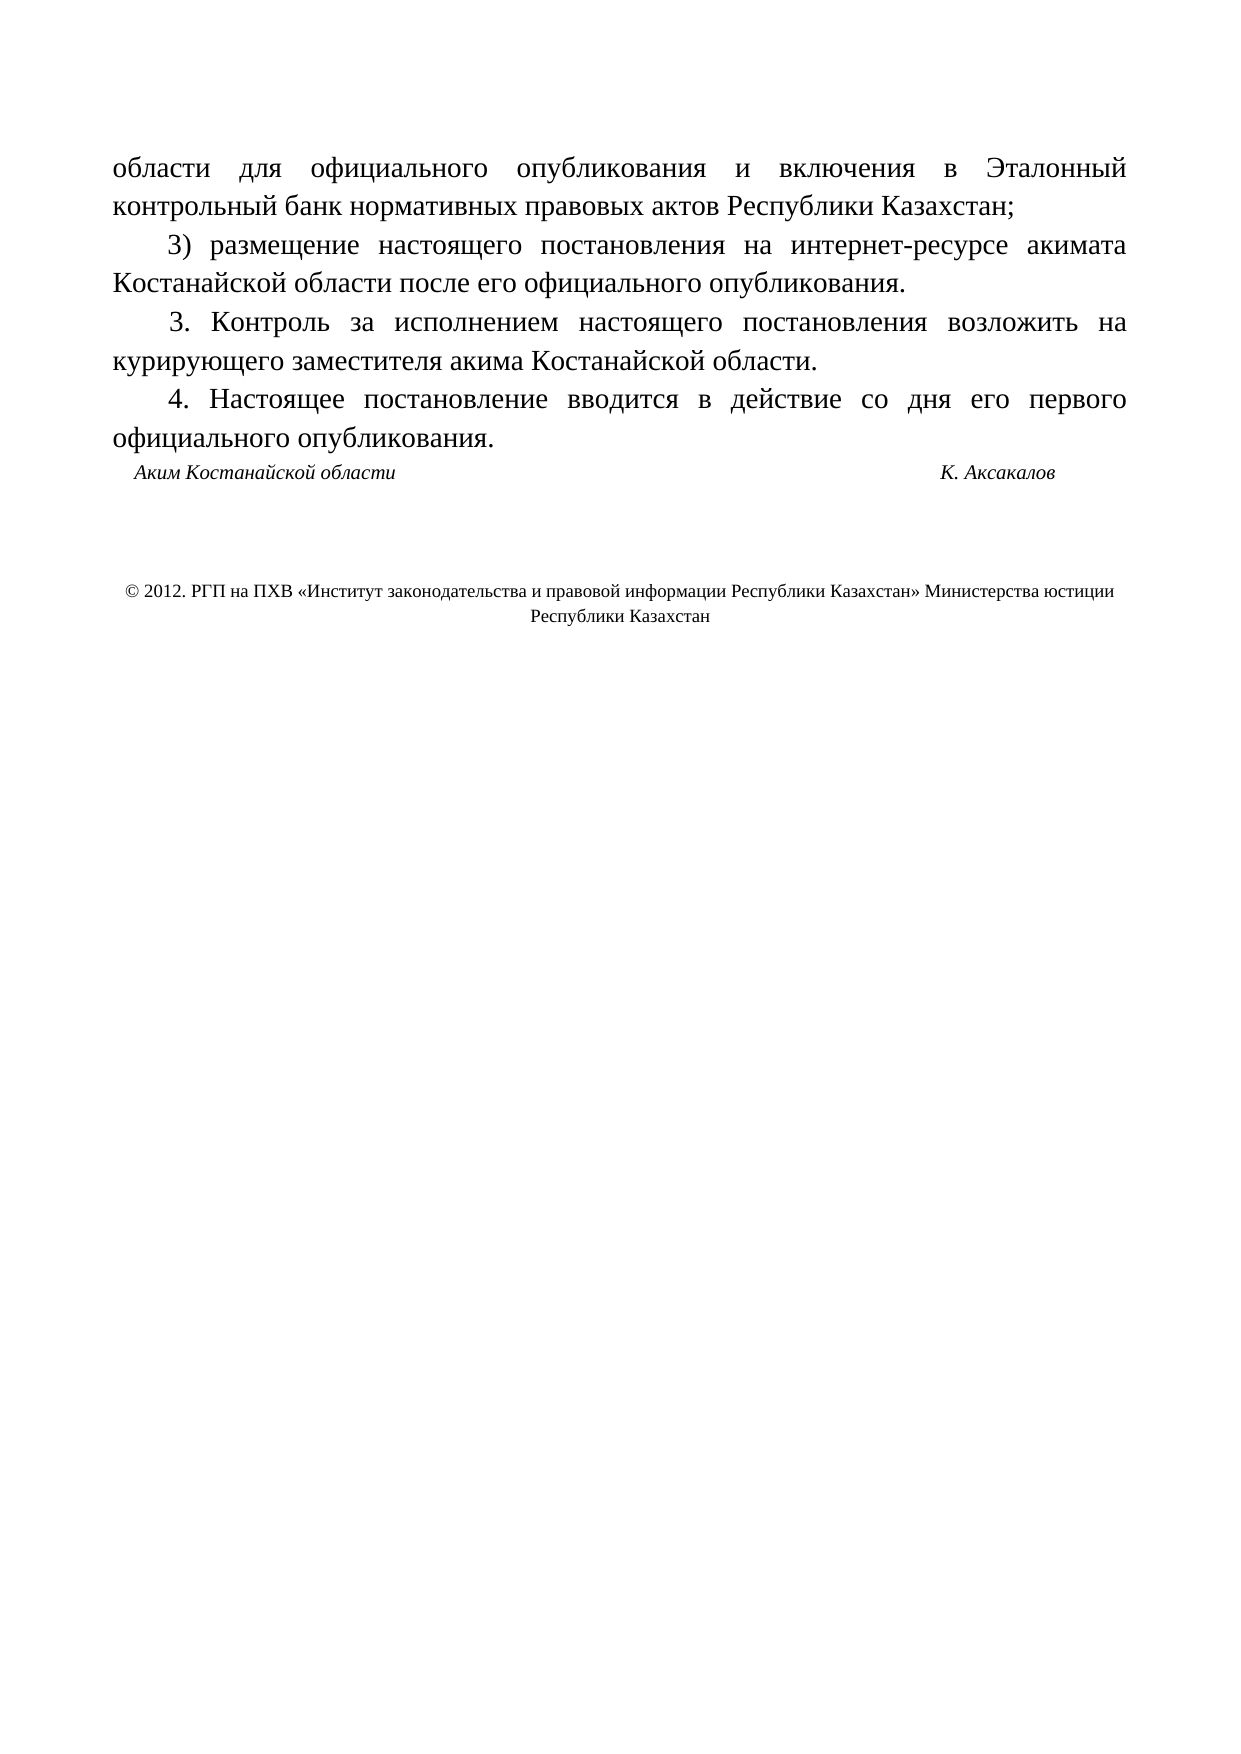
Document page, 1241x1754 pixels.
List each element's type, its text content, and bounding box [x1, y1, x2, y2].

text 3. Контроль за исполнением настоящего постановления возложить на курирующего заместителя акима Костанайской области. [112, 304, 1128, 376]
text © 2012. РГП на ПХВ «Институт законодательства и правовой информации Республики Казахстан» Министерства юстиции Республики Казахстан [112, 580, 1128, 626]
table_header Аким Костанайской области [101, 458, 939, 489]
text 4. Настоящее постановление вводится в действие со дня его первого официального опубликования. [112, 381, 1128, 453]
text 3) размещение настоящего постановления на интернет-ресурсе акимата Костанайской области после его официального опубликования. [112, 227, 1128, 299]
table_header К. Аксакалов [939, 458, 1240, 489]
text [112, 150, 1128, 222]
